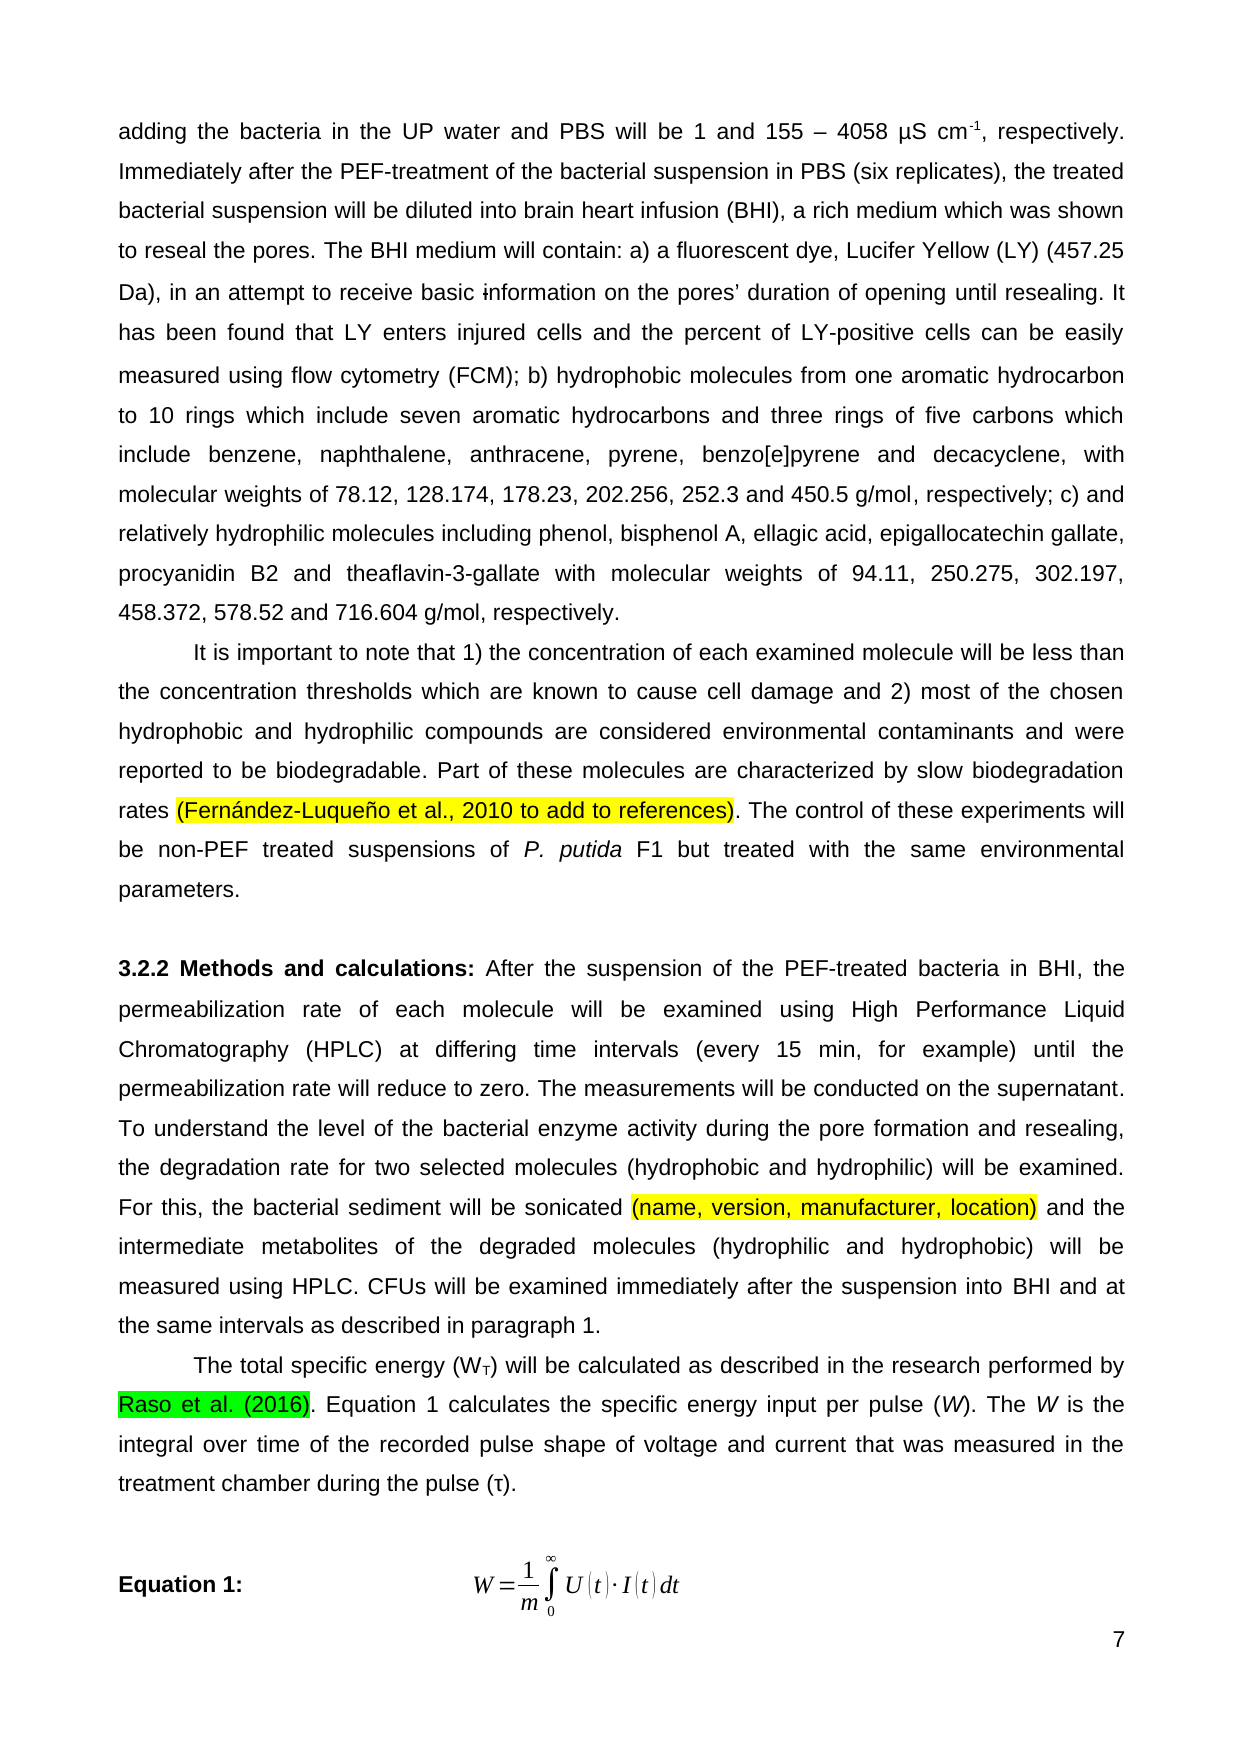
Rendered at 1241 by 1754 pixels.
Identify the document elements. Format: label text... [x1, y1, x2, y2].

text The total specific energy (WT) will be calculated as described in the research performed by Raso et al. (2016). Equation 1 calculates the specific energy input per pulse (W). The W is the integral over time of the recorded pulse shape of voltage and current that was measured in the treatment chamber during the pulse (τ). [118, 1352, 1125, 1497]
list Equation 1: [118, 1549, 1125, 1620]
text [118, 118, 1125, 626]
text 3.2.2 Methods and calculations: After the suspension of the PEF-treated bacteria in BHI, the permeabilization rate of each molecule will be examined using High Performance Liquid Chromatography (HPLC) at differing time intervals (every 15 min, for example) until the permeabilization rate will reduce to zero. The measurements will be conducted on the supernatant. To understand the level of the bacterial enzyme activity during the pore formation and resealing, the degradation rate for two selected molecules (hydrophobic and hydrophilic) will be examined. For this, the bacterial sediment will be sonicated (name, version, manufacturer, location) and the intermediate metabolites of the degraded molecules (hydrophilic and hydrophobic) will be measured using HPLC. CFUs will be examined immediately after the suspension into BHI and at the same intervals as described in paragraph 1. [118, 954, 1125, 1339]
text It is important to note that 1) the concentration of each examined molecule will be less than the concentration thresholds which are known to cause cell damage and 2) most of the chosen hydrophobic and hydrophilic compounds are considered environmental contaminants and were reported to be biodegradable. Part of these molecules are characterized by slow biodegradation rates (Fernández-Luqueño et al., 2010 to add to references). The control of these experiments will be non-PEF treated suspensions of P. putida F1 but treated with the same environmental parameters. [118, 639, 1125, 902]
